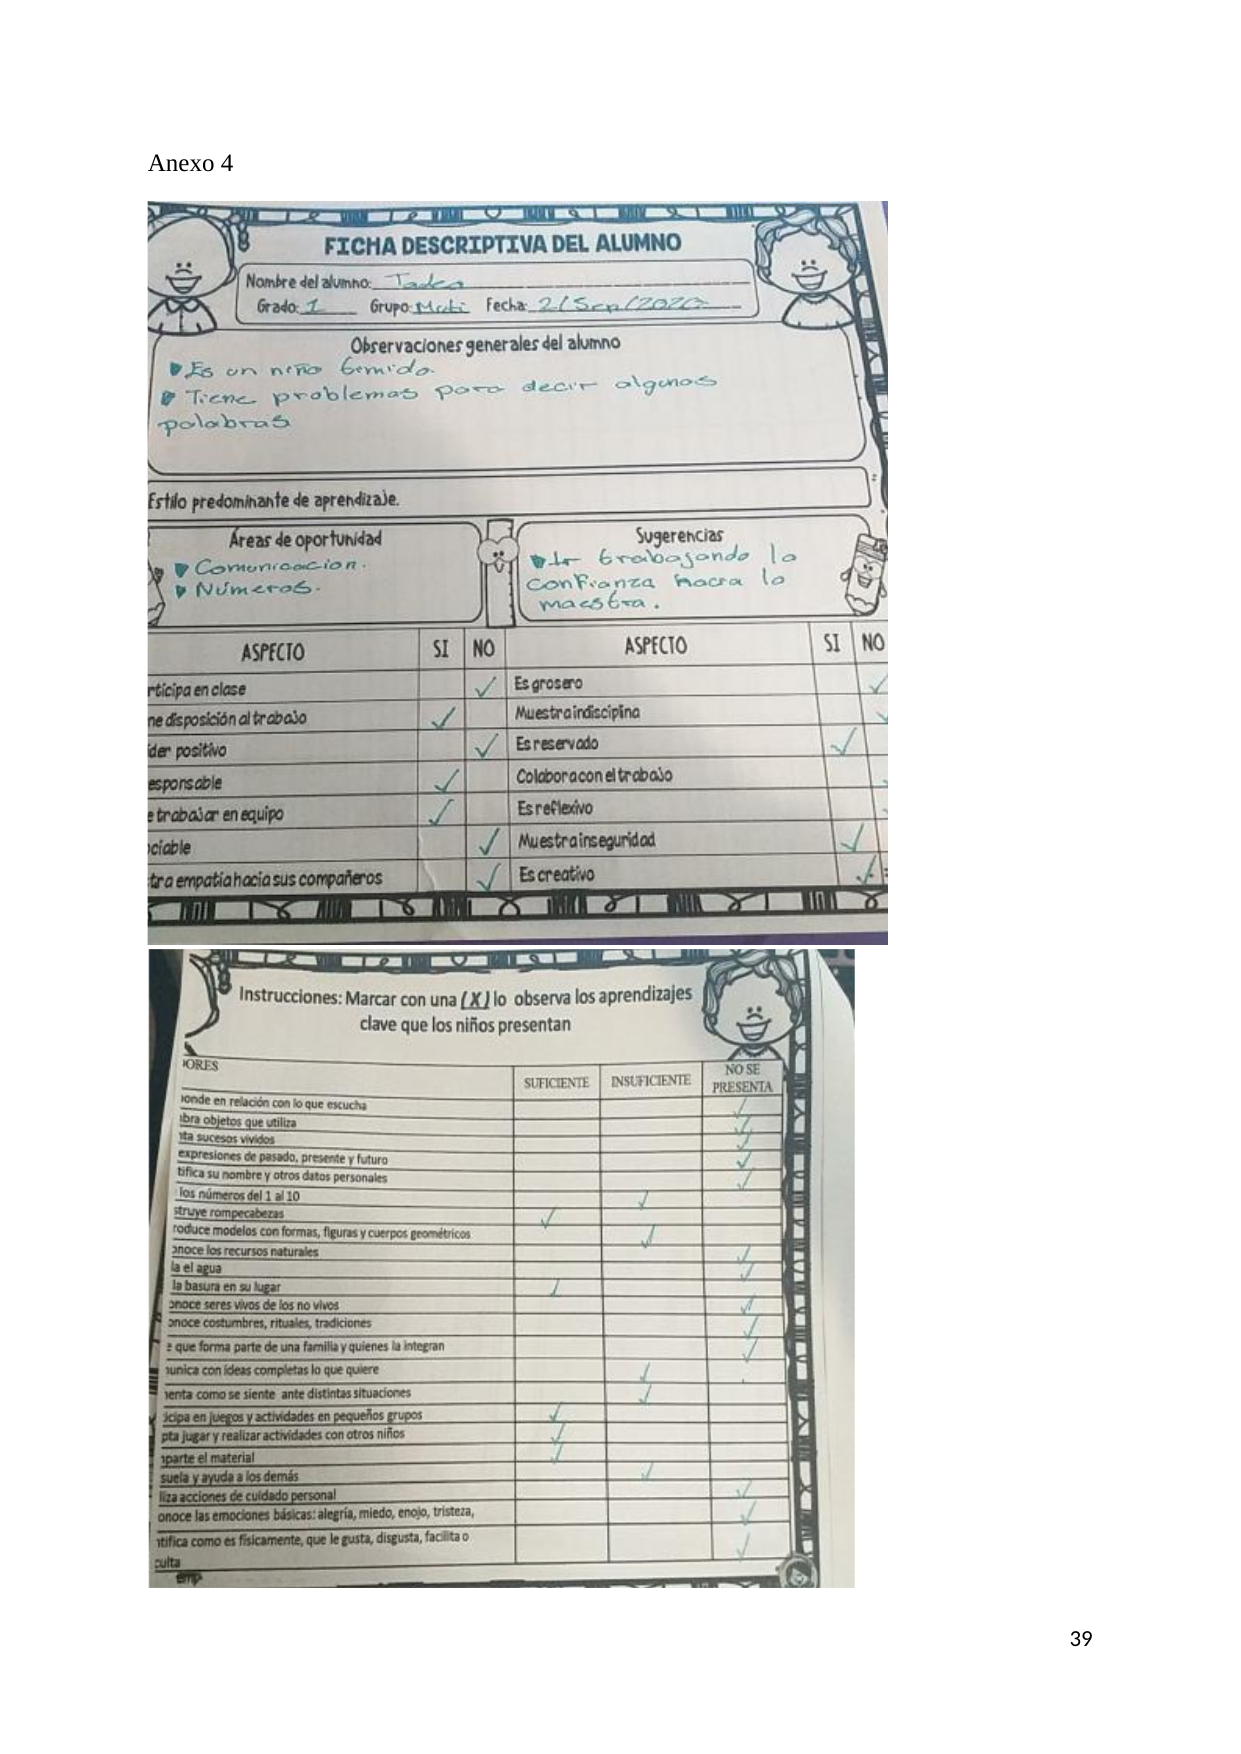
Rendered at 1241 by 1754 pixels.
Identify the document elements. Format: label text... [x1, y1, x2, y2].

picture [150, 950, 854, 1588]
text Anexo 4 [148, 148, 1092, 176]
picture [147, 201, 888, 945]
